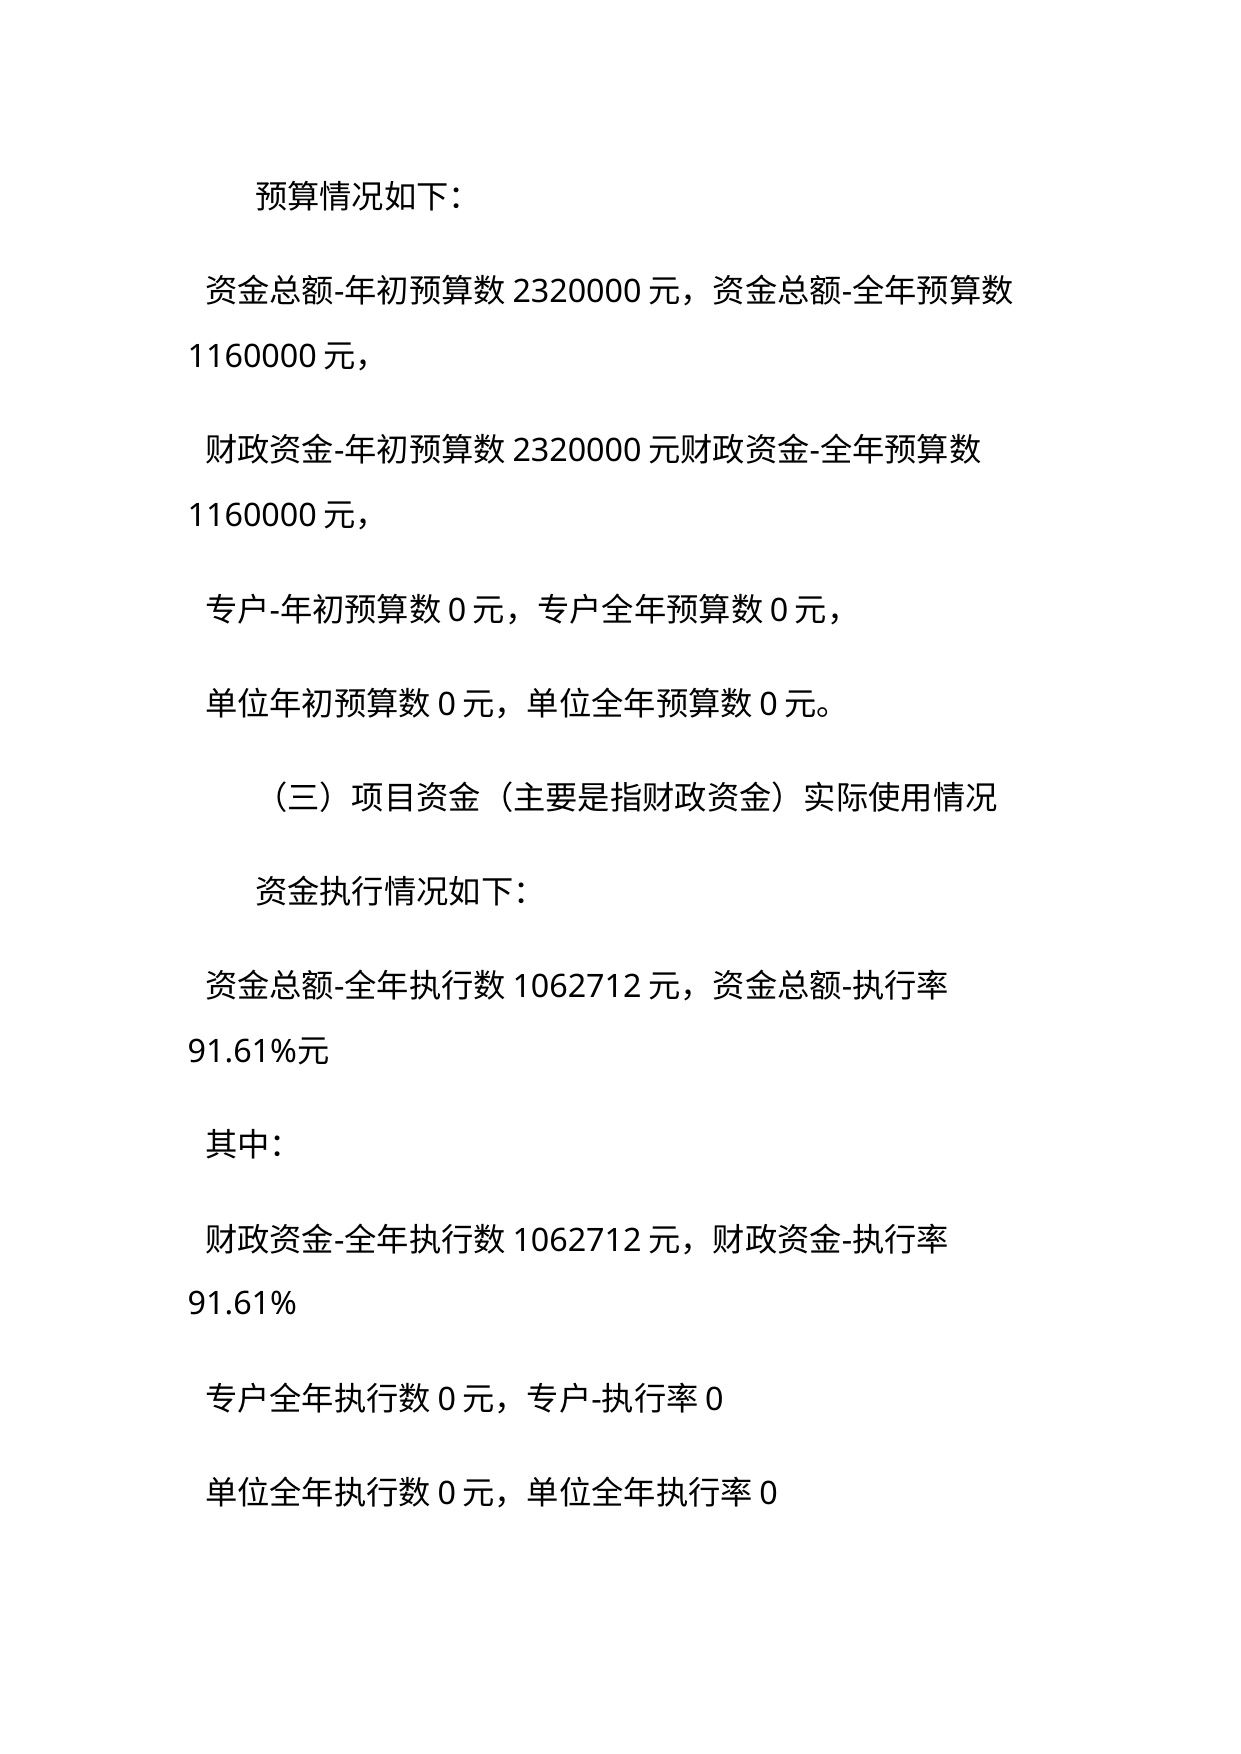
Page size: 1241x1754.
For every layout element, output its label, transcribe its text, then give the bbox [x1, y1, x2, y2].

text 专户全年执行数0元，专户-执行率0 [187, 1364, 1053, 1429]
text 资金执行情况如下： [187, 857, 1053, 922]
text 其中： [187, 1110, 1053, 1175]
text 资金总额-全年执行数1062712元，资金总额-执行率91.61%元 [187, 951, 1053, 1081]
text 预算情况如下： [187, 162, 1053, 227]
text 财政资金-全年执行数1062712元，财政资金-执行率91.61% [187, 1204, 1053, 1334]
text 资金总额-年初预算数2320000元，资金总额-全年预算数1160000元， [187, 256, 1053, 386]
text 单位全年执行数0元，单位全年执行率0 [187, 1458, 1053, 1523]
text （三）项目资金（主要是指财政资金）实际使用情况 [187, 763, 1053, 828]
text 单位年初预算数0元，单位全年预算数0元。 [187, 669, 1053, 734]
text 财政资金-年初预算数2320000元财政资金-全年预算数1160000元， [187, 415, 1053, 545]
text 专户-年初预算数0元，专户全年预算数0元， [187, 574, 1053, 639]
